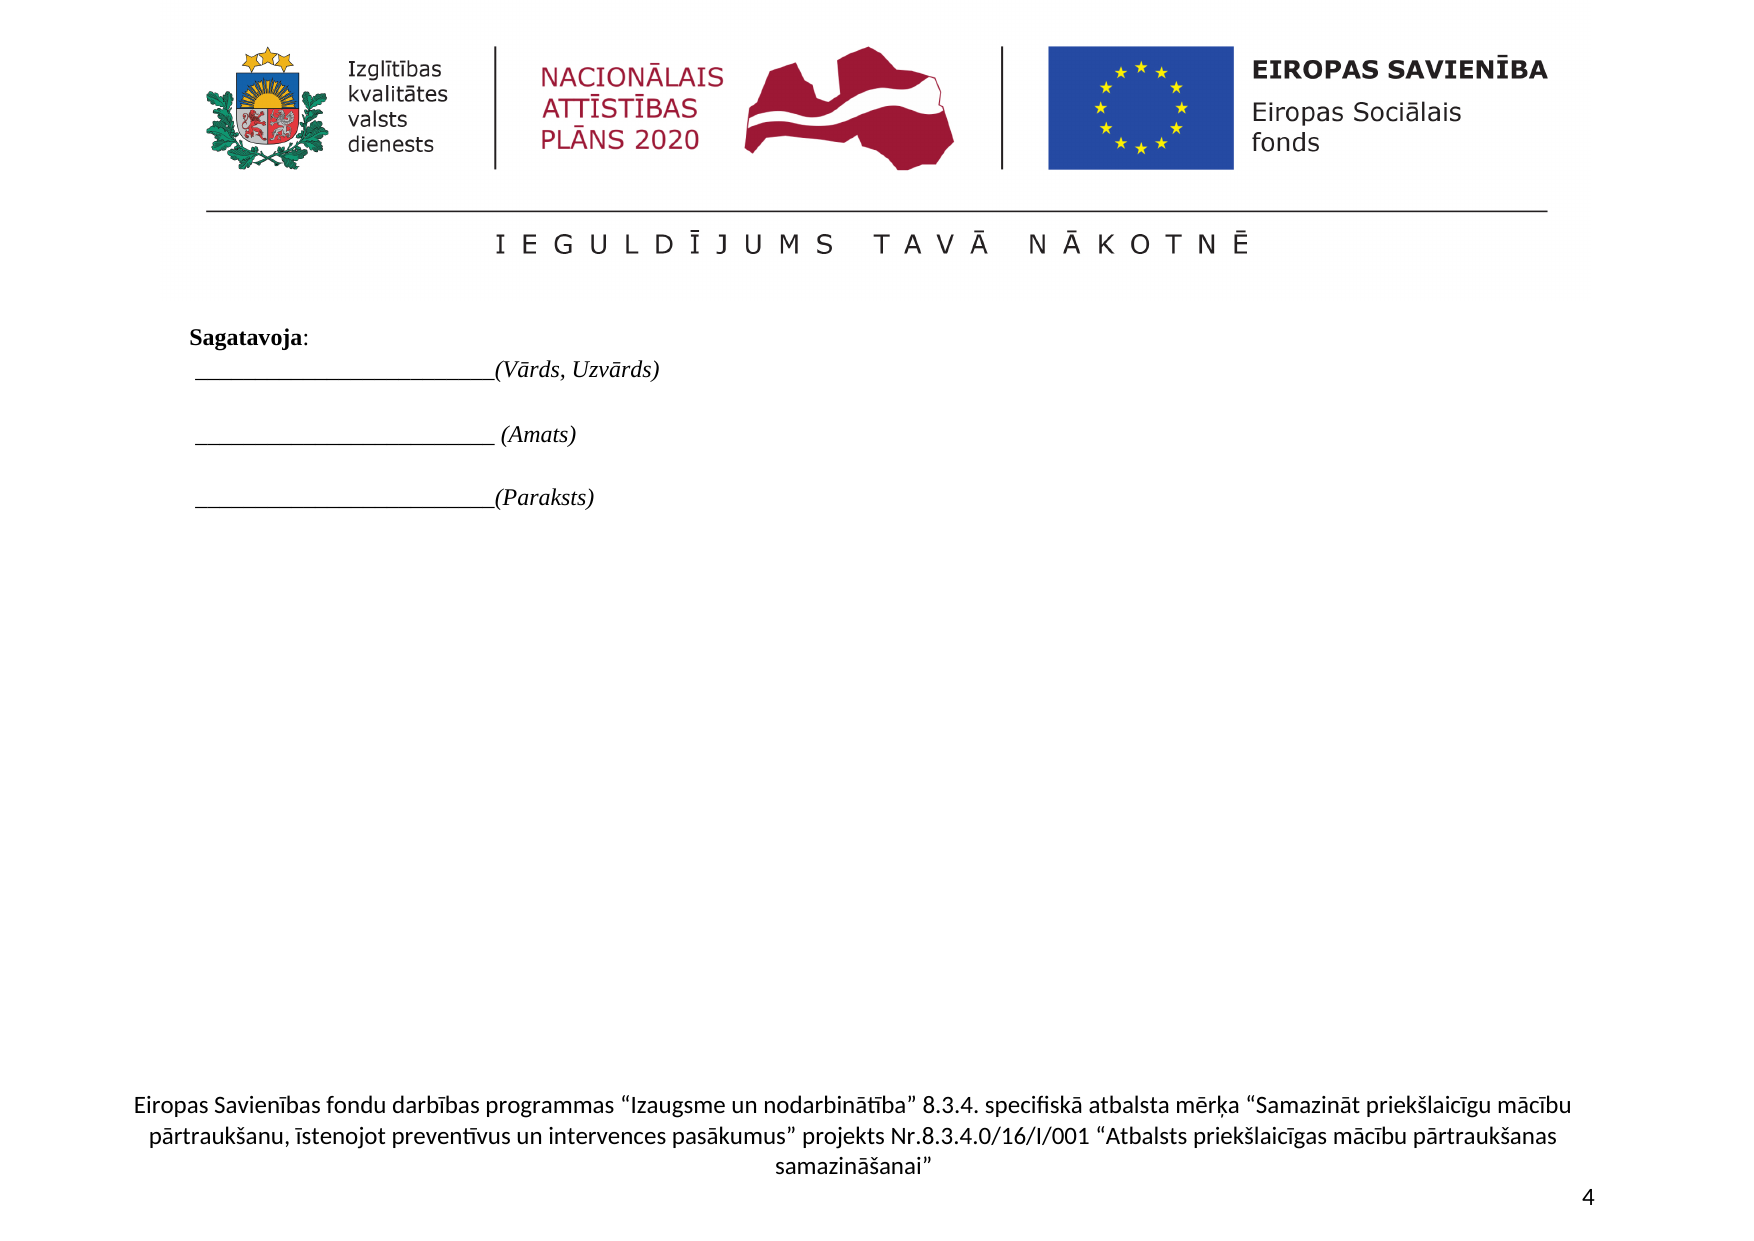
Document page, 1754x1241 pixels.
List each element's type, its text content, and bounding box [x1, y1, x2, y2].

text _________________________ (Amats) [159, 420, 1594, 447]
picture [159, 0, 1590, 301]
text Sagatavoja: [189, 71, 1594, 351]
text _________________________(Vārds, Uzvārds) [189, 355, 1594, 383]
text _________________________(Paraksts) [159, 483, 1594, 511]
